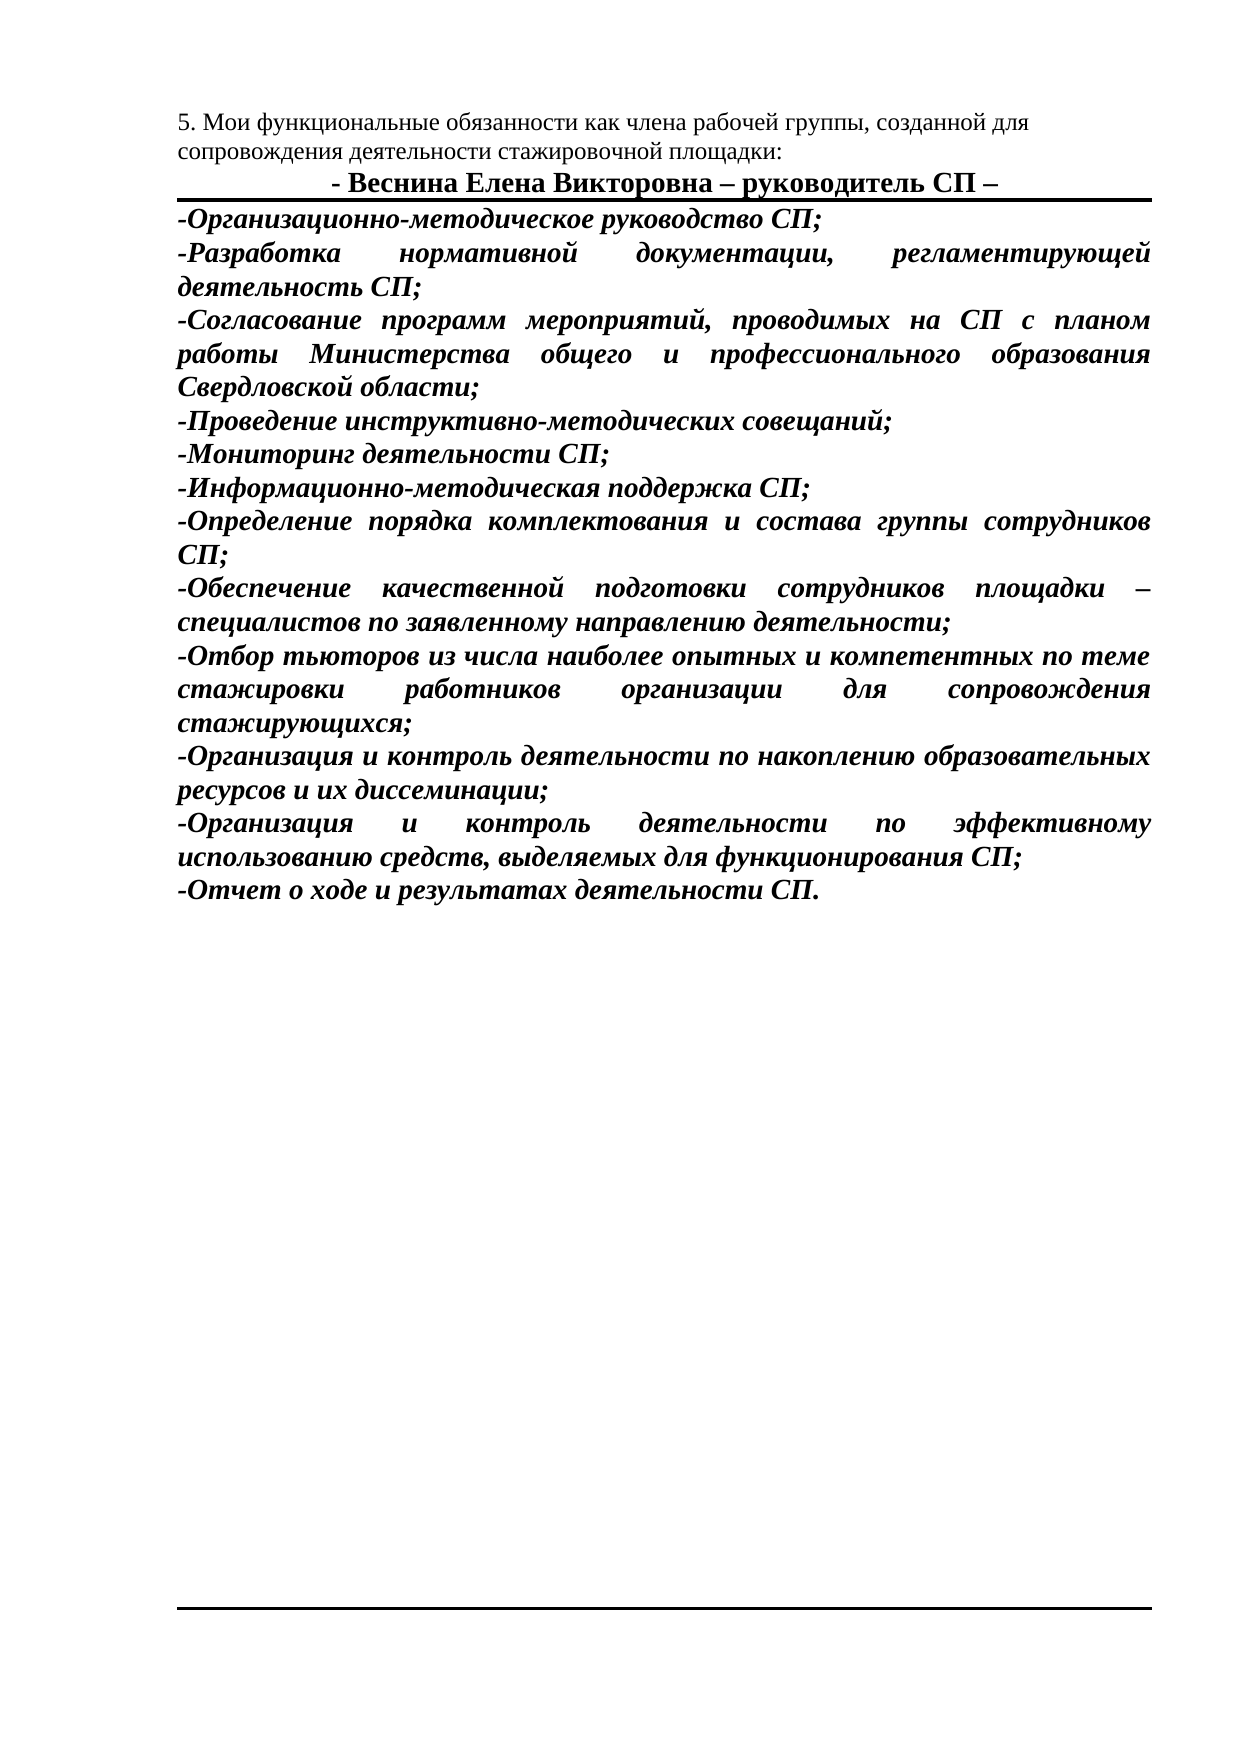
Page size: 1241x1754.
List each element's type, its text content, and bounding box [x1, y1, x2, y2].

text -Организация и контроль деятельности по накоплению образовательных ресурсов и их диссеминации; [177, 738, 1152, 805]
text -Проведение инструктивно-методических совещаний; [177, 403, 1152, 436]
text -Обеспечение качественной подготовки сотрудников площадки – специалистов по заявленному направлению деятельности; [177, 571, 1152, 638]
text -Определение порядка комплектования и состава группы сотрудников СП; [177, 503, 1152, 571]
text -Мониторинг деятельности СП; [177, 436, 1152, 470]
text -Информационно-методическая поддержка СП; [177, 470, 1152, 503]
text -Организационно-методическое руководство СП; [177, 202, 1152, 235]
text -Согласование программ мероприятий, проводимых на СП с планом работы Министерства общего и профессионального образования Свердловской области; [177, 302, 1152, 403]
text 5. Мои функциональные обязанности как члена рабочей группы, созданной для сопровождения деятельности стажировочной площадки: [177, 107, 1152, 165]
text -Разработка нормативной документации, регламентирующей деятельность СП; [177, 235, 1152, 302]
text -Отбор тьюторов из числа наиболее опытных и компетентных по теме стажировки работников организации для сопровождения стажирующихся; [177, 638, 1152, 738]
text -Отчет о ходе и результатах деятельности СП. [177, 872, 1152, 906]
text -Организация и контроль деятельности по эффективному использованию средств, выделяемых для функционирования СП; [177, 805, 1152, 872]
text - Веснина Елена Викторовна – руководитель СП – [177, 165, 1152, 198]
